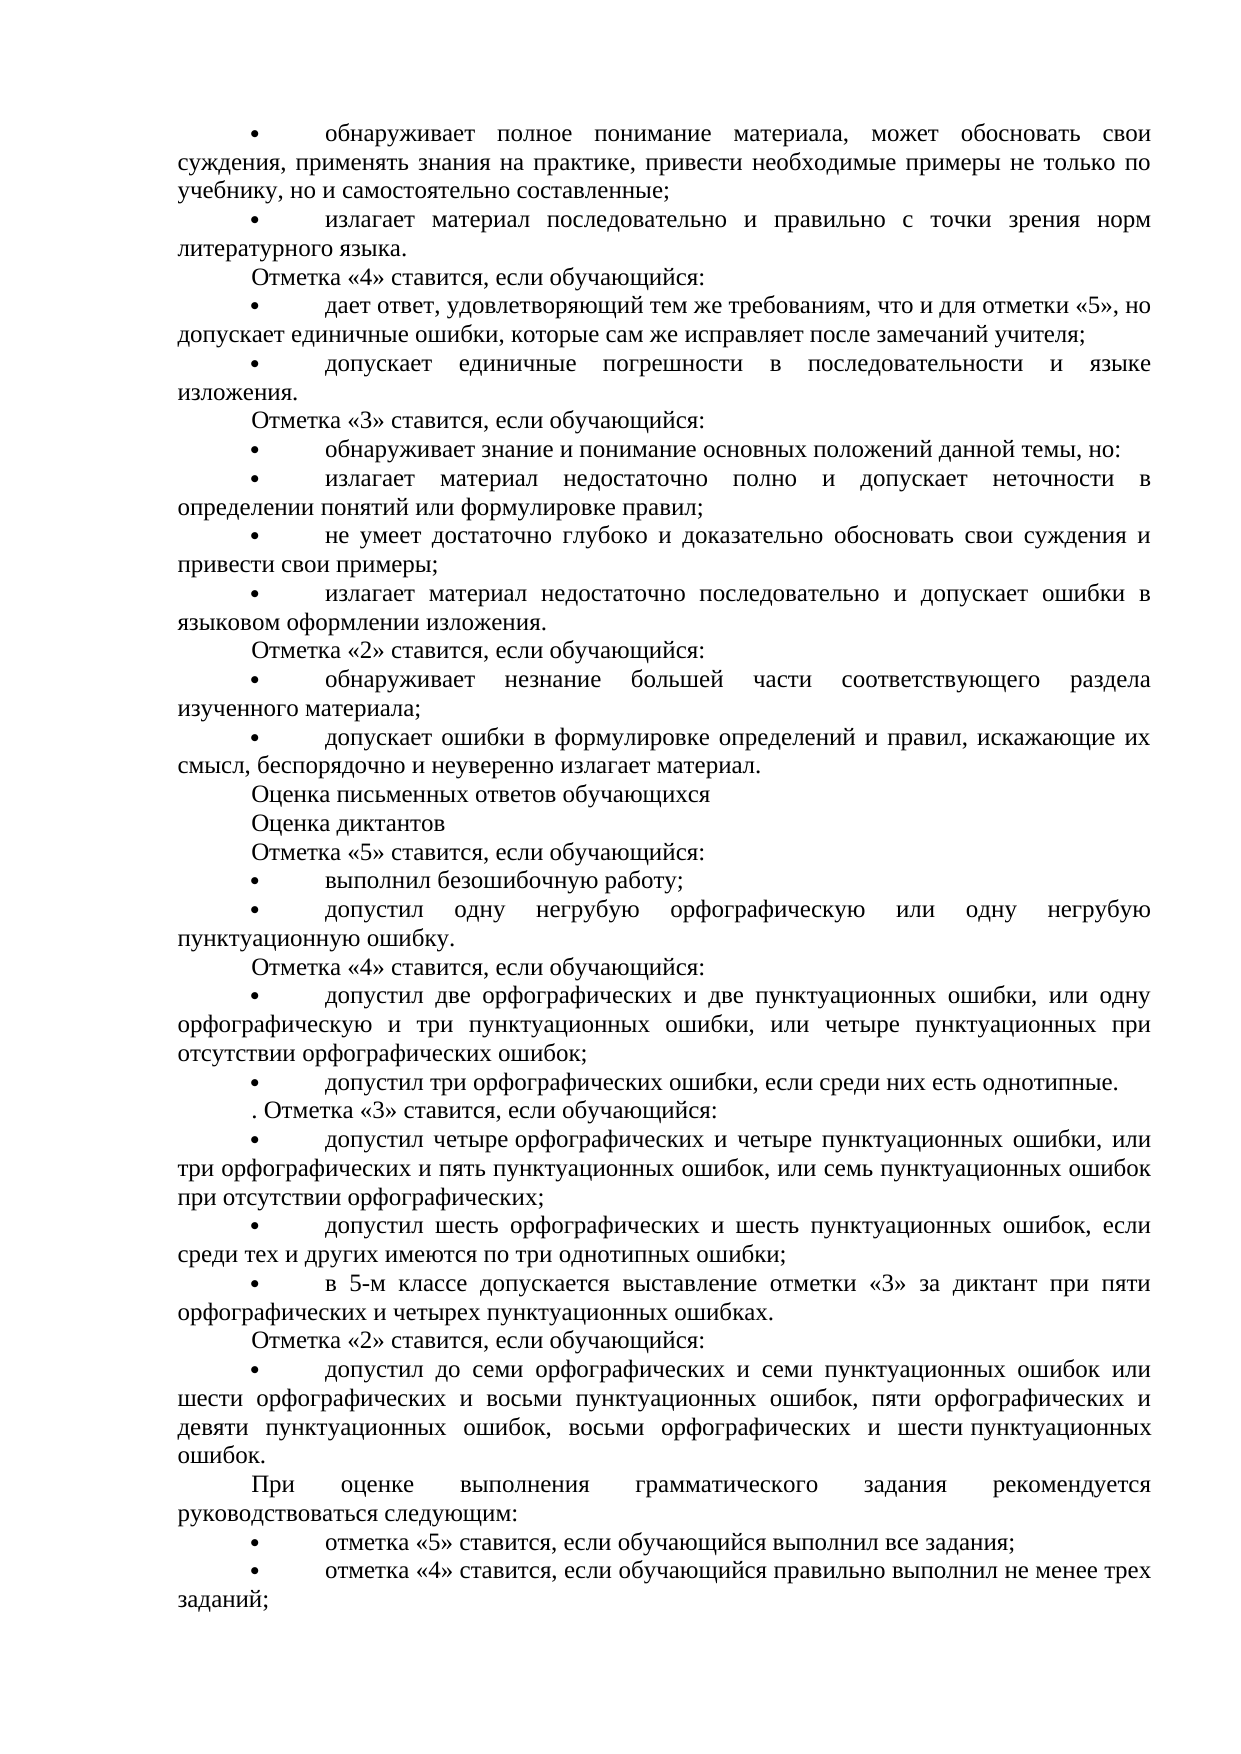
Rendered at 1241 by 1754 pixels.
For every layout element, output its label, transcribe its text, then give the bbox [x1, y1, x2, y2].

list дает ответ, удовлетворяющий тем же требованиям, что и для отметки «5», но допускает единичные ошибки, которые сам же исправляет после замечаний учителя; [177, 291, 1152, 348]
list допустил до семи орфографических и семи пунктуационных ошибок или шести орфографических и восьми пунктуационных ошибок, пяти орфографических и девяти пунктуационных ошибок, восьми орфографических и шести пунктуационных ошибок. [177, 1354, 1152, 1469]
text Отметка «3» ставится, если обучающийся: [177, 406, 1152, 434]
text Отметка «2» ставится, если обучающийся: [177, 1326, 1152, 1354]
text При оценке выполнения грамматического задания рекомендуется руководствоваться следующим: [177, 1469, 1152, 1527]
list допускает единичные погрешности в последовательности и языке изложения. [177, 348, 1152, 406]
list излагает материал последовательно и правильно с точки зрения норм литературного языка. [177, 204, 1152, 262]
list обнаруживает знание и понимание основных положений данной темы, но: [177, 434, 1152, 463]
list допустил одну негрубую орфографическую или одну негрубую пунктуационную ошибку. [177, 894, 1152, 952]
list допустил шесть орфографических и шесть пунктуационных ошибок, если среди тех и других имеются по три однотипных ошибки; [177, 1211, 1152, 1268]
list допустил три орфографических ошибки, если среди них есть однотипные. [177, 1067, 1152, 1096]
text Оценка письменных ответов обучающихся [177, 779, 1152, 808]
text Отметка «4» ставится, если обучающийся: [177, 262, 1152, 291]
list допустил две орфографических и две пунктуационных ошибки, или одну орфографическую и три пунктуационных ошибки, или четыре пунктуационных при отсутствии орфографических ошибок; [177, 981, 1152, 1067]
text Отметка «2» ставится, если обучающийся: [177, 636, 1152, 664]
list излагает материал недостаточно полно и допускает неточности в определении понятий или формулировке правил; [177, 463, 1152, 521]
list отметка «5» ставится, если обучающийся выполнил все задания; [177, 1527, 1152, 1556]
list допустил четыре орфографических и четыре пунктуационных ошибки, или три орфографических и пять пунктуационных ошибок, или семь пунктуационных ошибок при отсутствии орфографических; [177, 1124, 1152, 1211]
list отметка «4» ставится, если обучающийся правильно выполнил не менее трех заданий; [177, 1556, 1152, 1613]
list выполнил безошибочную работу; [177, 866, 1152, 894]
list не умеет достаточно глубоко и доказательно обосновать свои суждения и привести свои примеры; [177, 521, 1152, 578]
text Отметка «5» ставится, если обучающийся: [177, 837, 1152, 866]
list излагает материал недостаточно последовательно и допускает ошибки в языковом оформлении изложения. [177, 578, 1152, 636]
list обнаруживает полное понимание материала, может обосновать свои суждения, применять знания на практике, привести необходимые примеры не только по учебнику, но и самостоятельно составленные; [177, 118, 1152, 204]
list допускает ошибки в формулировке определений и правил, искажающие их смысл, беспорядочно и неуверенно излагает материал. [177, 722, 1152, 779]
list обнаруживает незнание большей части соответствующего раздела изученного материала; [177, 664, 1152, 722]
text Оценка диктантов [177, 808, 1152, 837]
text Отметка «4» ставится, если обучающийся: [177, 952, 1152, 981]
text . Отметка «3» ставится, если обучающийся: [177, 1096, 1152, 1124]
list в 5-м классе допускается выставление отметки «3» за диктант при пяти орфографических и четырех пунктуационных ошибках. [177, 1268, 1152, 1326]
